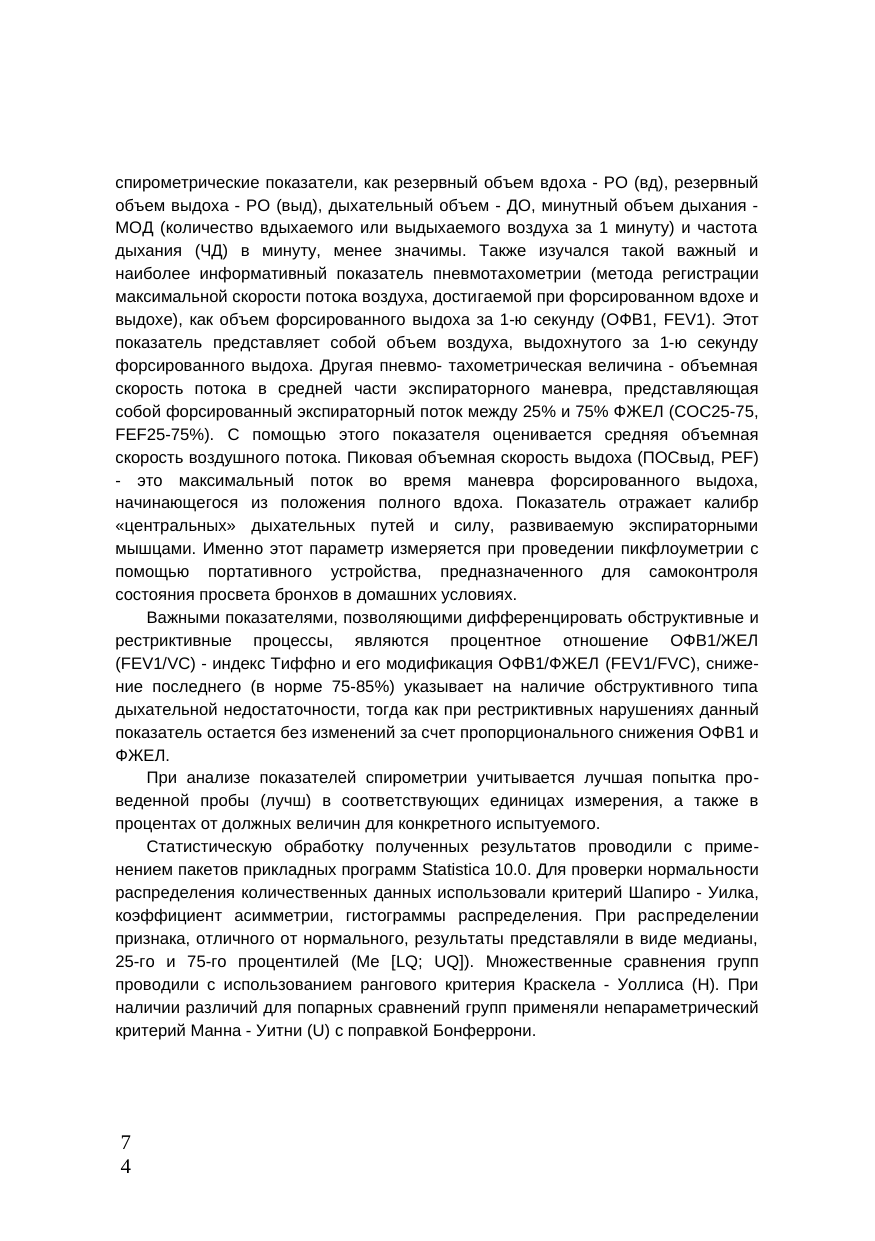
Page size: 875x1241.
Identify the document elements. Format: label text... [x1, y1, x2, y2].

text Важными показателями, позволяющими дифференцировать обструктивные и рестриктивные процессы, являются процентное отношение ОФВ1/ЖЕЛ (FEV1/VC) - индекс Тиффно и его модификация ОФВ1/ФЖЕЛ (FEV1/FVC), снижение последнего (в норме 75-85%) указывает на наличие обструктивного типа дыхательной недостаточности, тогда как при рестриктивных нарушениях данный показатель остается без изменений за счет пропорционального снижения ОФВ1 и ФЖЕЛ. [115, 608, 759, 764]
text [115, 172, 759, 604]
text При анализе показателей спирометрии учитывается лучшая попытка проведенной пробы (лучш) в соответствующих единицах измерения, а также в процентах от должных величин для конкретного испытуемого. [115, 768, 759, 833]
text Статистическую обработку полученных результатов проводили с применением пакетов прикладных программ Statistica 10.0. Для проверки нормальности распределения количественных данных использовали критерий Шапиро - Уилка, коэффициент асимметрии, гистограммы распределения. При распределении признака, отличного от нормального, результаты представляли в виде медианы, 25-го и 75-го процентилей (Me [LQ; UQ]). Множественные сравнения групп проводили с использованием рангового критерия Краскела - Уоллиса (Н). При наличии различий для попарных сравнений групп применяли непараметрический критерий Манна - Уитни (U) с поправкой Бонферрони. [115, 837, 759, 1039]
